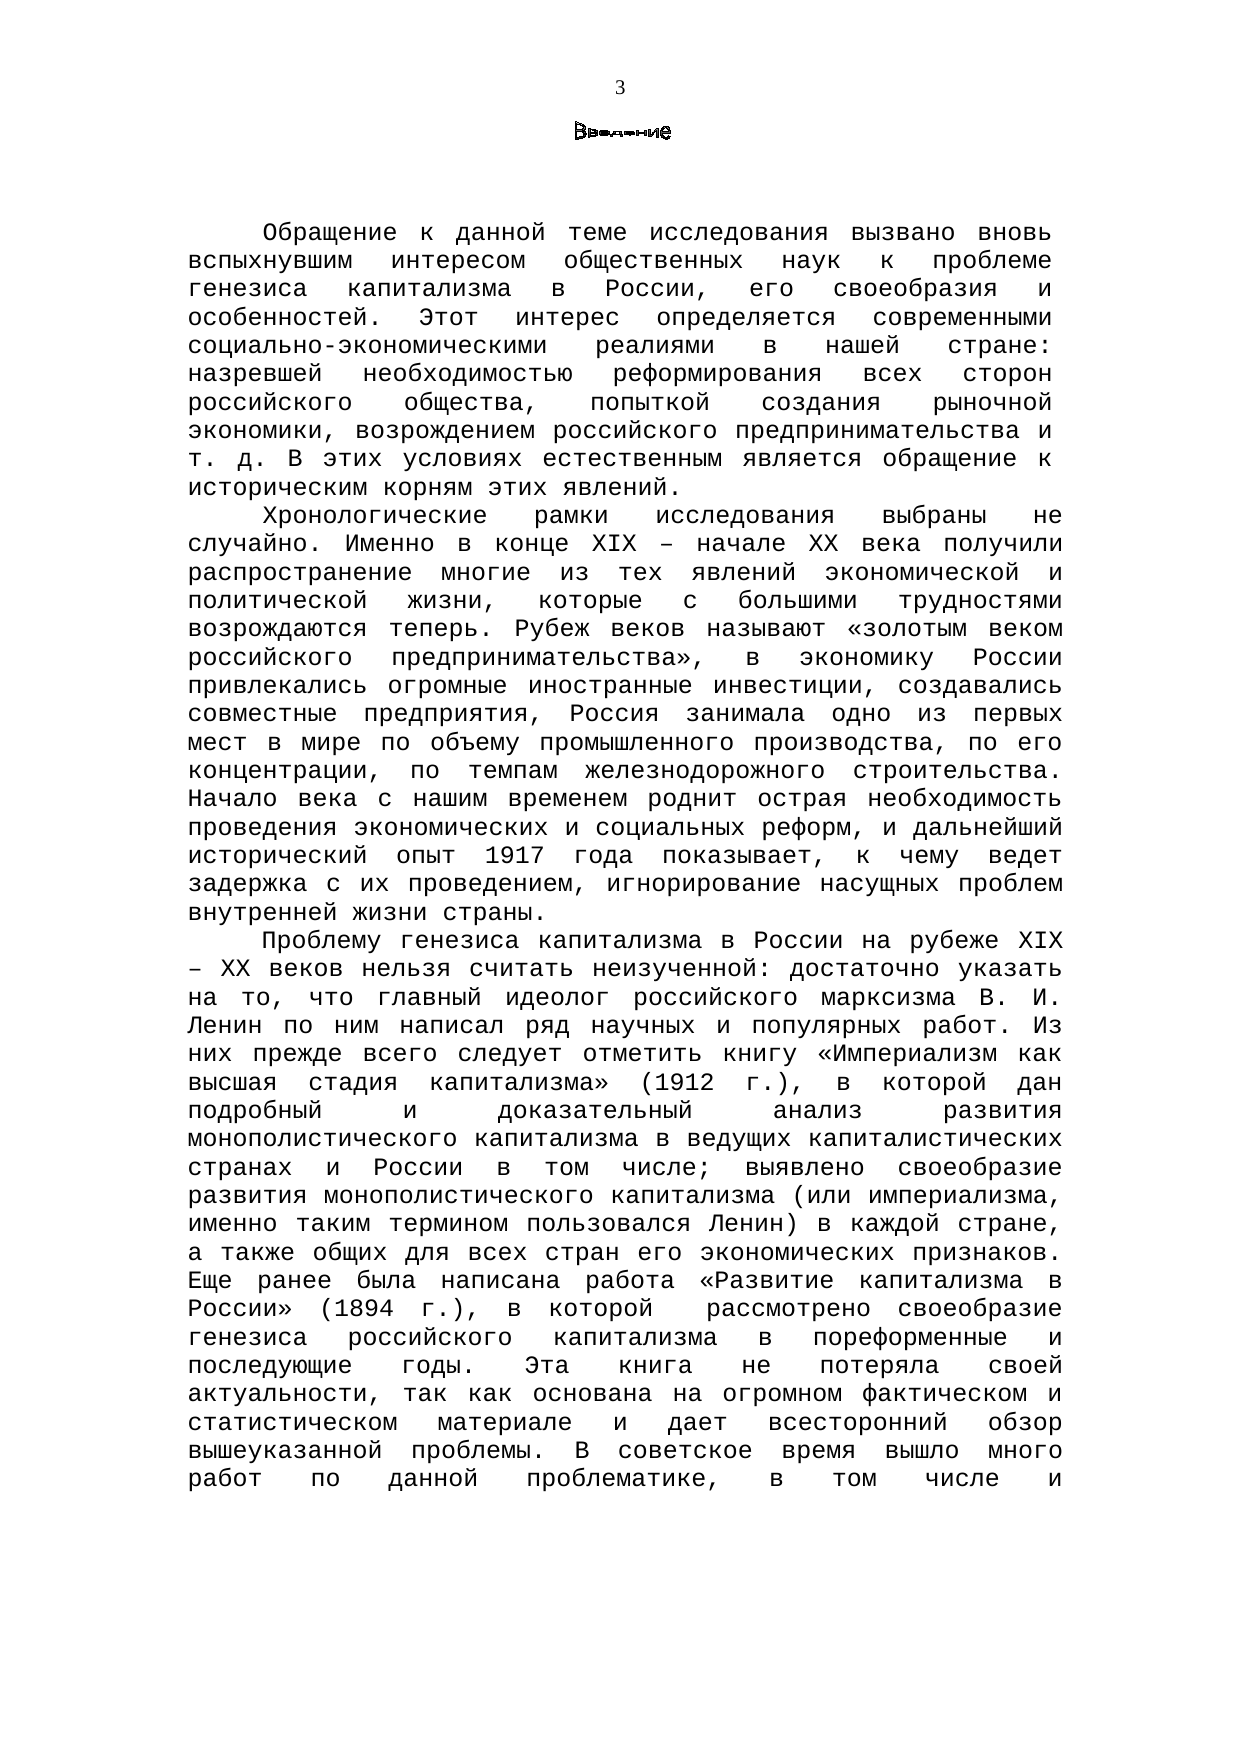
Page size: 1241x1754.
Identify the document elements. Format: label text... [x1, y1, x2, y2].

text Хронологические рамки исследования выбраны не случайно. Именно в конце XIX – начале XX века получили распространение многие из тех явлений экономической и политической жизни, которые с большими трудностями возрождаются теперь. Рубеж веков называют «золотым веком российского предпринимательства», в экономику России привлекались огромные иностранные инвестиции, создавались совместные предприятия, Россия занимала одно из первых мест в мире по объему промышленного производства, по его концентрации, по темпам железнодорожного строительства. Начало века с нашим временем роднит острая необходимость проведения экономических и социальных реформ, и дальнейший исторический опыт 1917 года показывает, к чему ведет задержка с их проведением, игнорирование насущных проблем внутренней жизни страны. [187, 503, 1063, 928]
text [187, 928, 1063, 1494]
text Обращение к данной теме исследования вызвано вновь вспыхнувшим интересом общественных наук к проблеме генезиса капитализма в России, его своеобразия и особенностей. Этот интерес определяется современными социально-экономическими реалиями в нашей стране: назревшей необходимостью реформирования всех сторон российского общества, попыткой создания рыночной экономики, возрождением российского предпринимательства и т. д. В этих условиях естественным является обращение к историческим корням этих явлений. [187, 219, 1053, 503]
